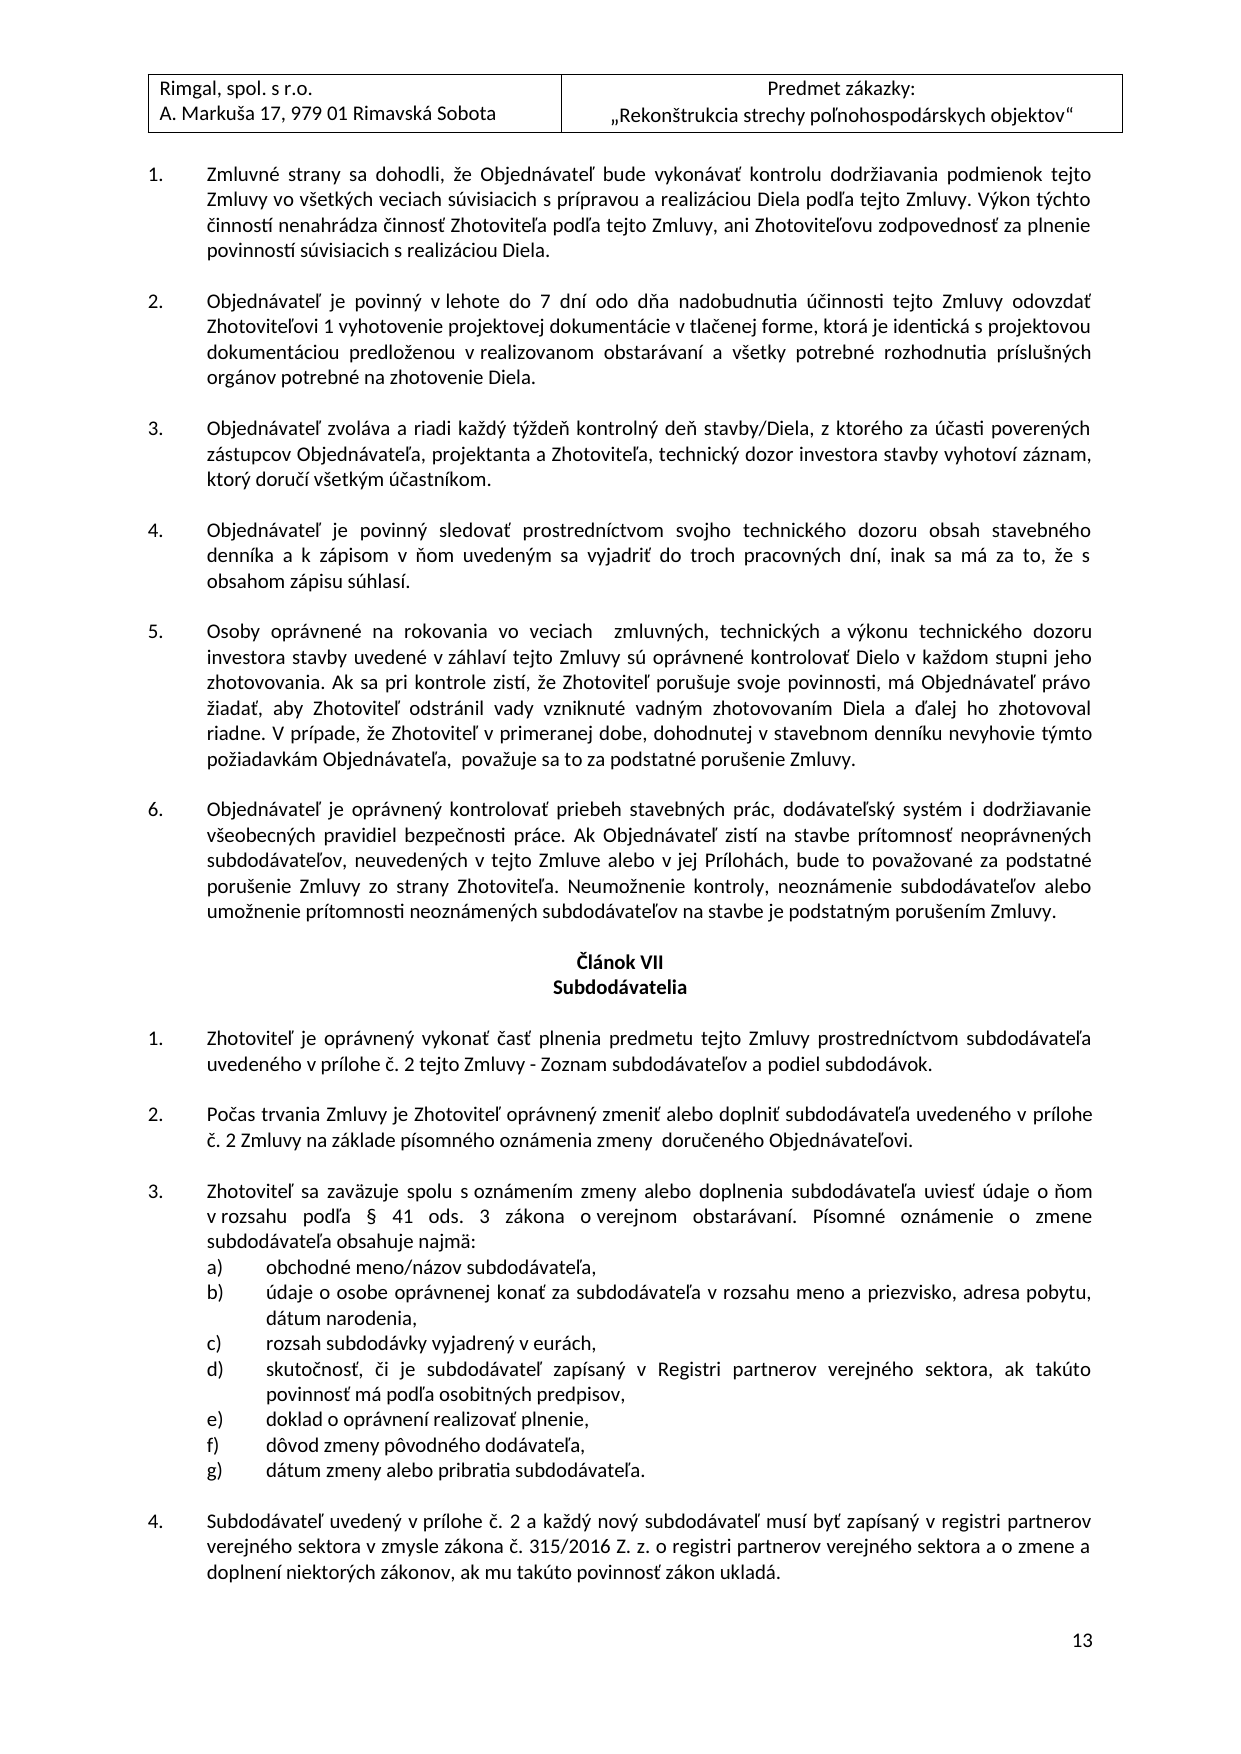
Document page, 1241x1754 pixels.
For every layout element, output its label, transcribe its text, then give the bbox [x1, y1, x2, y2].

list obchodné meno/názov subdodávateľa, [207, 1254, 1093, 1279]
list údaje o osobe oprávnenej konať za subdodávateľa v rozsahu meno a priezvisko, adresa pobytu, dátum narodenia, [207, 1279, 1093, 1330]
list Objednávateľ je povinný sledovať prostredníctvom svojho technického dozoru obsah stavebného denníka a k zápisom v ňom uvedeným sa vyjadriť do troch pracovných dní, inak sa má za to, že s obsahom zápisu súhlasí. [148, 517, 1093, 593]
text Článok VII [148, 949, 1093, 974]
list doklad o oprávnení realizovať plnenie, [207, 1407, 1093, 1432]
list Objednávateľ je povinný v lehote do 7 dní odo dňa nadobudnutia účinnosti tejto Zmluvy odovzdať Zhotoviteľovi 1 vyhotovenie projektovej dokumentácie v tlačenej forme, ktorá je identická s projektovou dokumentáciou predloženou v realizovanom obstarávaní a všetky potrebné rozhodnutia príslušných orgánov potrebné na zhotovenie Diela. [148, 288, 1093, 390]
list dátum zmeny alebo pribratia subdodávateľa. [207, 1457, 1093, 1483]
list rozsah subdodávky vyjadrený v eurách, [207, 1330, 1093, 1356]
list Objednávateľ je oprávnený kontrolovať priebeh stavebných prác, dodávateľský systém i dodržiavanie všeobecných pravidiel bezpečnosti práce. Ak Objednávateľ zistí na stavbe prítomnosť neoprávnených subdodávateľov, neuvedených v tejto Zmluve alebo v jej Prílohách, bude to považované za podstatné porušenie Zmluvy zo strany Zhotoviteľa. Neumožnenie kontroly, neoznámenie subdodávateľov alebo umožnenie prítomnosti neoznámených subdodávateľov na stavbe je podstatným porušením Zmluvy. [148, 797, 1093, 924]
list Osoby oprávnené na rokovania vo veciach zmluvných, technických a výkonu technického dozoru investora stavby uvedené v záhlaví tejto Zmluvy sú oprávnené kontrolovať Dielo v každom stupni jeho zhotovovania. Ak sa pri kontrole zistí, že Zhotoviteľ porušuje svoje povinnosti, má Objednávateľ právo žiadať, aby Zhotoviteľ odstránil vady vzniknuté vadným zhotovovaním Diela a ďalej ho zhotovoval riadne. V prípade, že Zhotoviteľ v primeranej dobe, dohodnutej v stavebnom denníku nevyhovie týmto požiadavkám Objednávateľa, považuje sa to za podstatné porušenie Zmluvy. [148, 619, 1093, 771]
list Zhotoviteľ sa zaväzuje spolu s oznámením zmeny alebo doplnenia subdodávateľa uviesť údaje o ňom v rozsahu podľa § 41 ods. 3 zákona o verejnom obstarávaní. Písomné oznámenie o zmene subdodávateľa obsahuje najmä: [148, 1178, 1093, 1254]
list Zmluvné strany sa dohodli, že Objednávateľ bude vykonávať kontrolu dodržiavania podmienok tejto Zmluvy vo všetkých veciach súvisiacich s prípravou a realizáciou Diela podľa tejto Zmluvy. Výkon týchto činností nenahrádza činnosť Zhotoviteľa podľa tejto Zmluvy, ani Zhotoviteľovu zodpovednosť za plnenie povinností súvisiacich s realizáciou Diela. [148, 161, 1093, 263]
list Subdodávateľ uvedený v prílohe č. 2 a každý nový subdodávateľ musí byť zapísaný v registri partnerov verejného sektora v zmysle zákona č. 315/2016 Z. z. o registri partnerov verejného sektora a o zmene a doplnení niektorých zákonov, ak mu takúto povinnosť zákon ukladá. [148, 1508, 1093, 1584]
list skutočnosť, či je subdodávateľ zapísaný v Registri partnerov verejného sektora, ak takúto povinnosť má podľa osobitných predpisov, [207, 1356, 1093, 1407]
list dôvod zmeny pôvodného dodávateľa, [207, 1432, 1093, 1457]
text Subdodávatelia [148, 974, 1093, 1000]
list Počas trvania Zmluvy je Zhotoviteľ oprávnený zmeniť alebo doplniť subdodávateľa uvedeného v prílohe č. 2 Zmluvy na základe písomného oznámenia zmeny doručeného Objednávateľovi. [148, 1102, 1093, 1152]
list Objednávateľ zvoláva a riadi každý týždeň kontrolný deň stavby/Diela, z ktorého za účasti poverených zástupcov Objednávateľa, projektanta a Zhotoviteľa, technický dozor investora stavby vyhotoví záznam, ktorý doručí všetkým účastníkom. [148, 415, 1093, 492]
list Zhotoviteľ je oprávnený vykonať časť plnenia predmetu tejto Zmluvy prostredníctvom subdodávateľa uvedeného v prílohe č. 2 tejto Zmluvy - Zoznam subdodávateľov a podiel subdodávok. [148, 1025, 1093, 1076]
